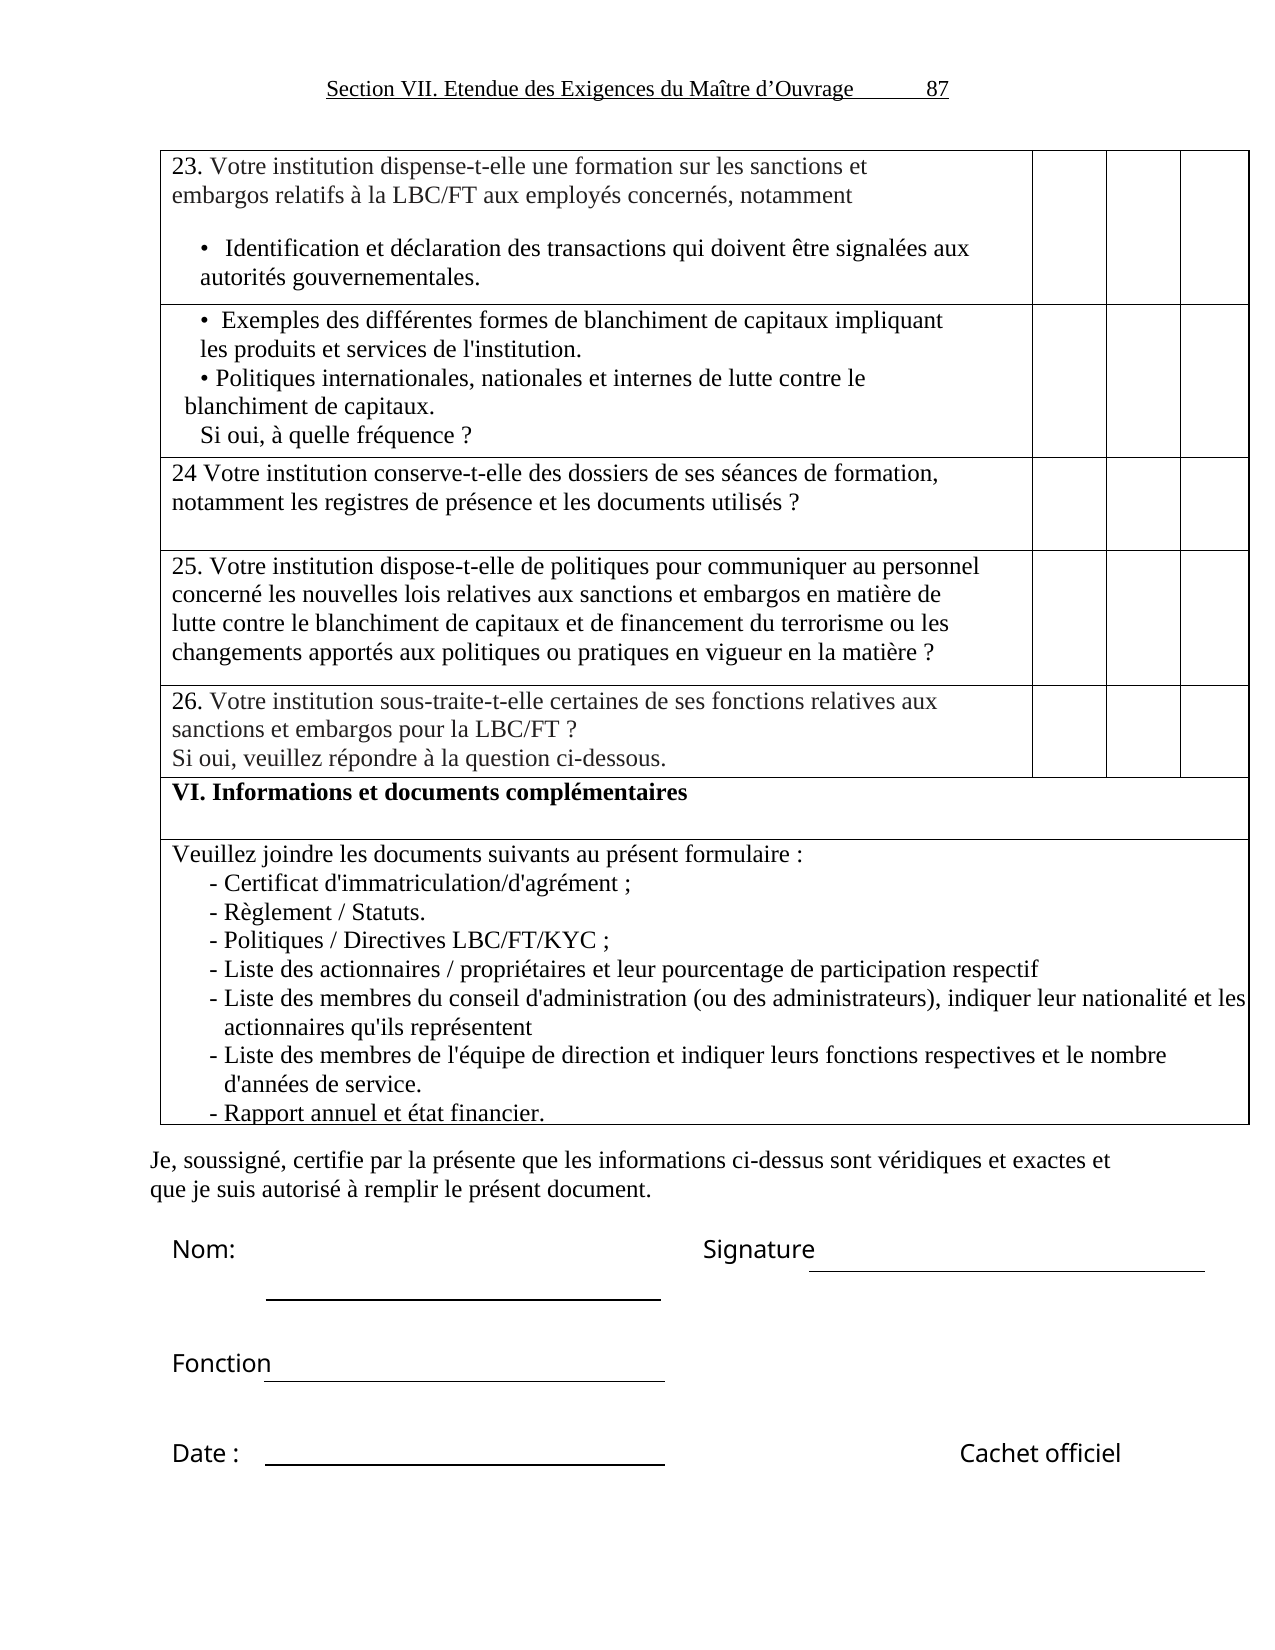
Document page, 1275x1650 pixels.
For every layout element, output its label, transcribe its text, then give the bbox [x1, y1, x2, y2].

table_cell 24 Votre institution conserve-t-elle des dossiers de ses séances de formation, notamment les registres de présence et les documents utilisés ? [161, 458, 1032, 549]
text Je, soussigné, certifie par la présente que les informations ci-dessus sont véridiques et exactes et que je suis autorisé à remplir le présent document. [150, 1145, 1125, 1203]
table_cell [1033, 551, 1106, 684]
table_cell [1107, 686, 1180, 777]
table_cell [1107, 151, 1180, 304]
table_cell 26. Votre institution sous-traite-t-elle certaines de ses fonctions relatives aux sanctions et embargos pour la LBC/FT ? Si oui, veuillez répondre à la question ci-dessous. [161, 686, 1032, 777]
table_cell [1107, 458, 1180, 549]
table_cell [1107, 551, 1180, 684]
table_cell 25. Votre institution dispose-t-elle de politiques pour communiquer au personnel concerné les nouvelles lois relatives aux sanctions et embargos en matière de lutte contre le blanchiment de capitaux et de financement du terrorisme ou les changements apportés aux politiques ou pratiques en vigueur en la matière ? [161, 551, 1032, 684]
table_cell [1181, 686, 1248, 777]
table_cell Votre institution dispense-t-elle une formation sur les sanctions et embargos relatifs à la LBC/FT aux employés concernés, notamment Identification et déclaration des transactions qui doivent être signalées aux autorités gouvernementales. [161, 151, 1032, 304]
text Fonction [172, 1346, 1125, 1380]
table_cell [1033, 458, 1106, 549]
table_cell [1181, 151, 1248, 304]
text Date : Cachet officiel [172, 1435, 1125, 1469]
table_cell [1033, 305, 1106, 457]
table_cell VI. Informations et documents complémentaires [161, 778, 1248, 839]
table_cell [1033, 686, 1106, 777]
table_cell [1107, 305, 1180, 457]
table_cell [1181, 458, 1248, 549]
table_cell [1181, 551, 1248, 684]
table_cell Exemples des différentes formes de blanchiment de capitaux impliquant les produits et services de l'institution. Politiques internationales, nationales et internes de lutte contre le blanchiment de capitaux. Si oui, à quelle fréquence ? [161, 305, 1032, 457]
table_cell Veuillez joindre les documents suivants au présent formulaire : Certificat d'immatriculation/d'agrément ; Règlement / Statuts. Politiques / Directives LBC/FT/KYC ; Liste des actionnaires / propriétaires et leur pourcentage de participation respectif Liste des membres du conseil d'administration (ou des administrateurs), indiquer leur nationalité et les actionnaires qu'ils représentent Liste des membres de l'équipe de direction et indiquer leurs fonctions respectives et le nombre d'années de service. Rapport annuel et état financier. [161, 840, 1248, 1124]
text Nom: Signature [172, 1232, 1125, 1266]
table_cell [1033, 151, 1106, 304]
table_cell [1181, 305, 1248, 457]
